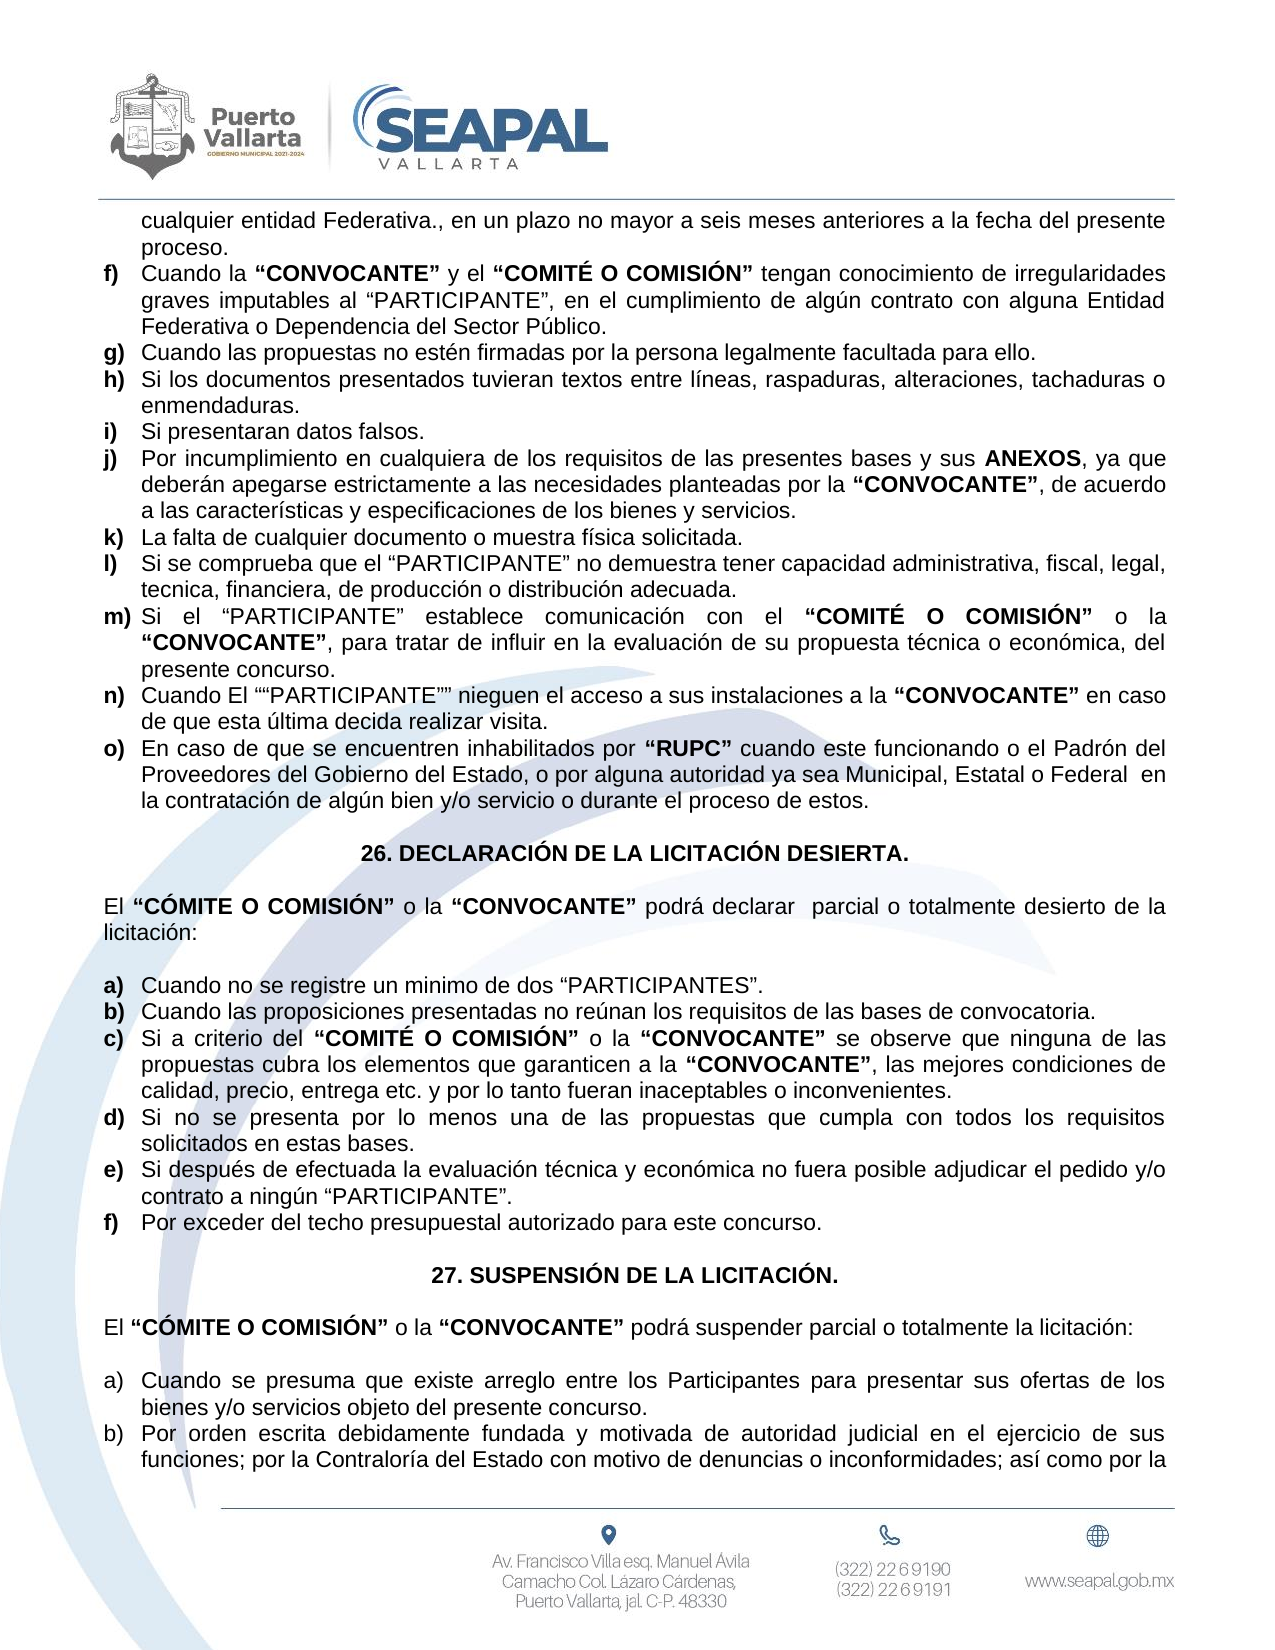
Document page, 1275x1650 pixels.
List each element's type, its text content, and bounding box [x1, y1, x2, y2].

text 26. DECLARACIÓN DE LA LICITACIÓN DESIERTA. [103, 840, 1166, 866]
list Si el “PARTICIPANTE” establece comunicación con el “COMITÉ O COMISIÓN” o la “CONVOCANTE”, para tratar de influir en la evaluación de su propuesta técnica o económica, del presente concurso. [103, 603, 1166, 682]
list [103, 1420, 1166, 1472]
list Si presentaran datos falsos. [103, 418, 1166, 445]
list Si los documentos presentados tuvieran textos entre líneas, raspaduras, alteraciones, tachaduras o enmendaduras. [103, 366, 1166, 418]
list Cuando no se registre un minimo de dos “PARTICIPANTES”. [103, 972, 1166, 998]
text El “CÓMITE O COMISIÓN” o la “CONVOCANTE” podrá declarar parcial o totalmente desierto de la licitación: [103, 893, 1166, 945]
list Por incumplimiento en cualquiera de los requisitos de las presentes bases y sus ANEXOS, ya que deberán apegarse estrictamente a las necesidades planteadas por la “CONVOCANTE”, de acuerdo a las características y especificaciones de los bienes y servicios. [103, 445, 1166, 524]
list Si se comprueba que el “PARTICIPANTE” no demuestra tener capacidad administrativa, fiscal, legal, tecnica, financiera, de producción o distribución adecuada. [103, 550, 1166, 603]
list Cuando las propuestas no estén firmadas por la persona legalmente facultada para ello. [103, 339, 1166, 366]
list Si después de efectuada la evaluación técnica y económica no fuera posible adjudicar el pedido y/o contrato a ningún “PARTICIPANTE”. [103, 1156, 1166, 1209]
list La falta de cualquier documento o muestra física solicitada. [103, 524, 1166, 550]
text 27. SUSPENSIÓN DE LA LICITACIÓN. [103, 1262, 1166, 1288]
list Si a criterio del “COMITÉ O COMISIÓN” o la “CONVOCANTE” se observe que ninguna de las propuestas cubra los elementos que garanticen a la “CONVOCANTE”, las mejores condiciones de calidad, precio, entrega etc. y por lo tanto fueran inaceptables o inconvenientes. [103, 1024, 1166, 1103]
picture [0, 0, 1275, 1650]
list En caso de que se encuentren inhabilitados por “RUPC” cuando este funcionando o el Padrón del Proveedores del Gobierno del Estado, o por alguna autoridad ya sea Municipal, Estatal o Federal en la contratación de algún bien y/o servicio o durante el proceso de estos. [103, 734, 1166, 814]
list Cuando las proposiciones presentadas no reúnan los requisitos de las bases de convocatoria. [103, 998, 1166, 1024]
list Cuando se presuma que existe arreglo entre los Participantes para presentar sus ofertas de los bienes y/o servicios objeto del presente concurso. [103, 1367, 1166, 1420]
text El “CÓMITE O COMISIÓN” o la “CONVOCANTE” podrá suspender parcial o totalmente la licitación: [103, 1314, 1166, 1341]
list Si no se presenta por lo menos una de las propuestas que cumpla con todos los requisitos solicitados en estas bases. [103, 1103, 1166, 1156]
list Cuando la “CONVOCANTE” y el “COMITÉ O COMISIÓN” tengan conocimiento de irregularidades graves imputables al “PARTICIPANTE”, en el cumplimiento de algún contrato con alguna Entidad Federativa o Dependencia del Sector Público. [103, 260, 1166, 339]
list Cuando El ““PARTICIPANTE”” nieguen el acceso a sus instalaciones a la “CONVOCANTE” en caso de que esta última decida realizar visita. [103, 682, 1166, 734]
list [103, 207, 1166, 260]
list Por exceder del techo presupuestal autorizado para este concurso. [103, 1209, 1166, 1235]
